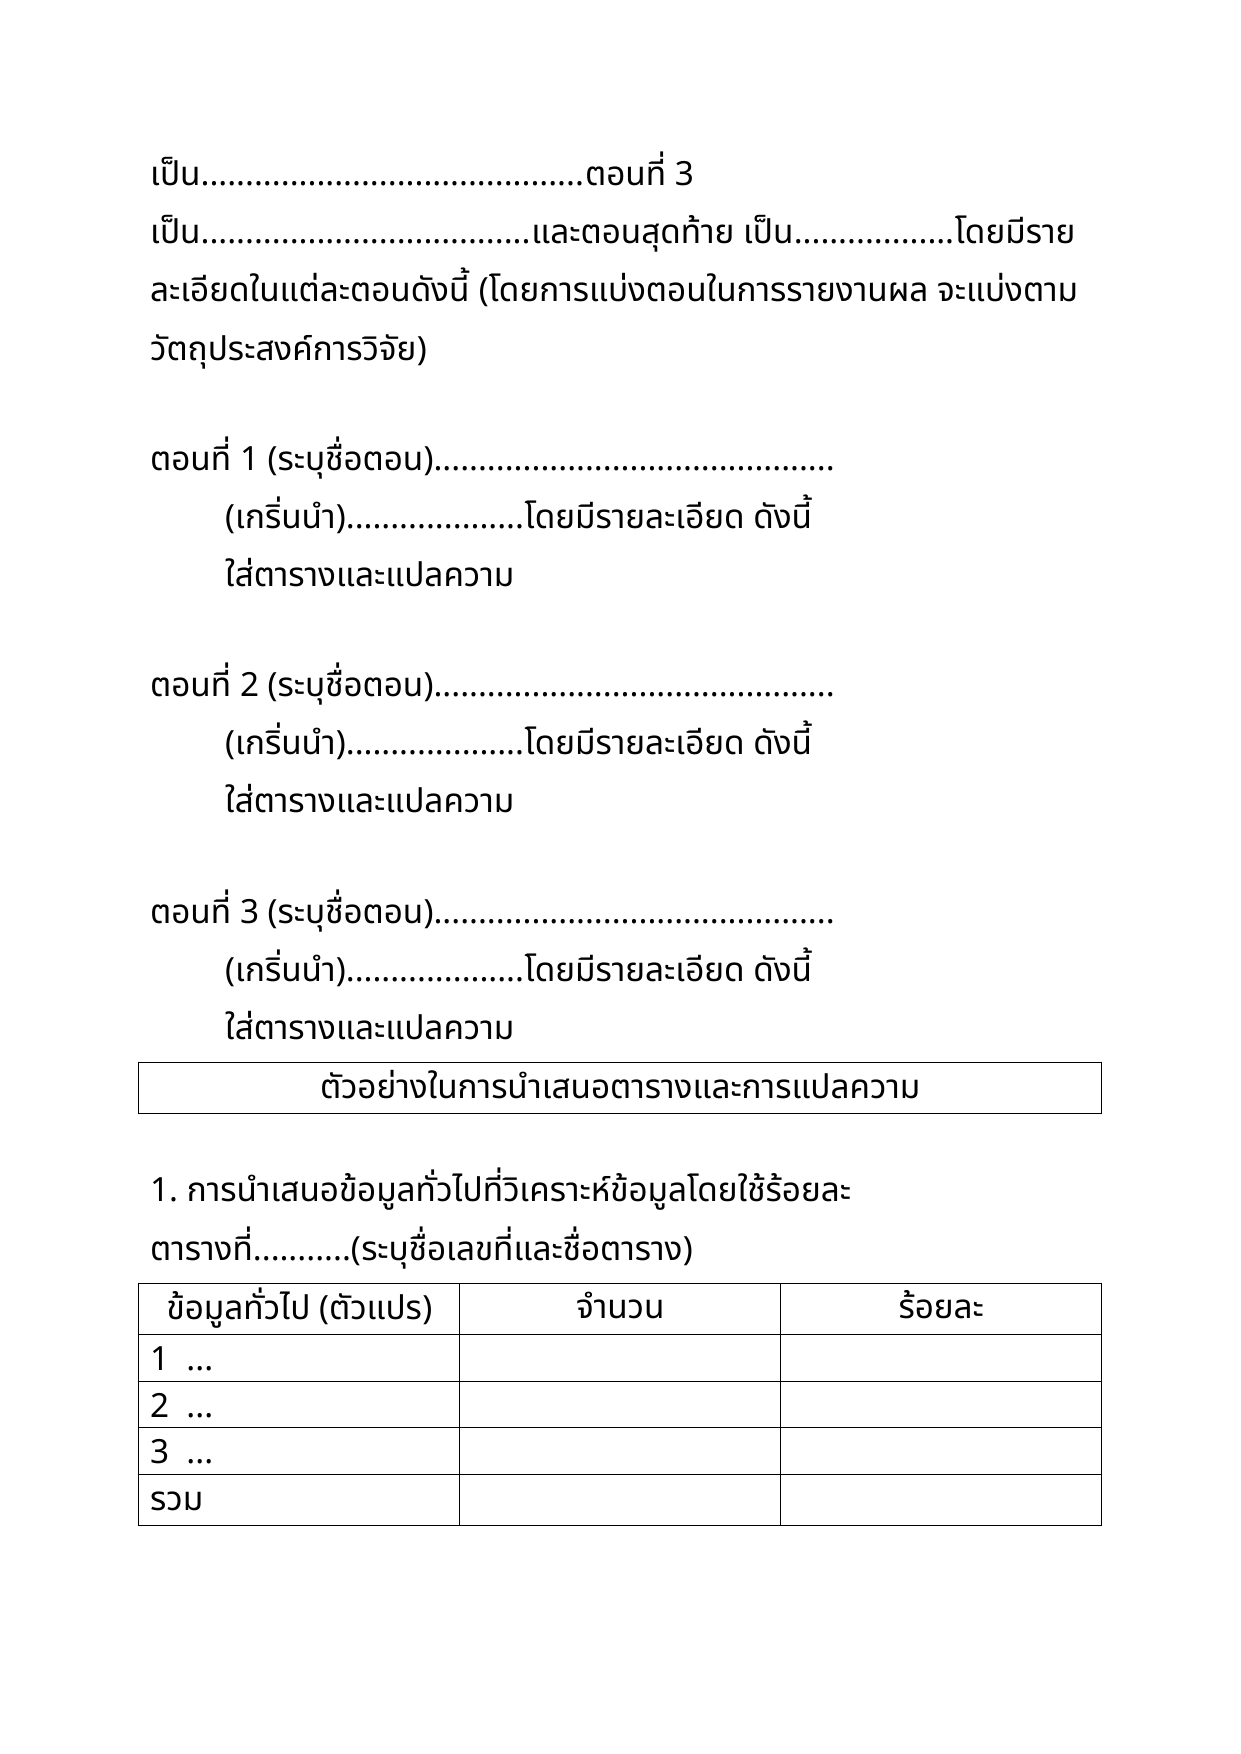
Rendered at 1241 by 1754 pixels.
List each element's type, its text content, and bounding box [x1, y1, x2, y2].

table_cell รวม [139, 1475, 459, 1525]
table_cell [781, 1335, 1101, 1381]
text ใส่ตารางและแปลความ [150, 777, 1090, 828]
table_cell [781, 1428, 1101, 1473]
text (เกริ่นนำ)....................โดยมีรายละเอียด ดังนี้ [150, 493, 1090, 543]
table_header จำนวน [460, 1284, 780, 1334]
text ใส่ตารางและแปลความ [150, 551, 1090, 601]
table_header ข้อมูลทั่วไป (ตัวแปร) [139, 1284, 459, 1334]
text ตารางที่...........(ระบุชื่อเลขที่และชื่อตาราง) [150, 1224, 1090, 1275]
table_cell [781, 1475, 1101, 1525]
table_cell [460, 1475, 780, 1525]
text ตอนที่ 3 (ระบุชื่อตอน)............................................. [150, 887, 1090, 938]
table_cell 3 ... [139, 1428, 459, 1473]
table_header ตัวอย่างในการนำเสนอตารางและการแปลความ [139, 1063, 1101, 1113]
table_cell [781, 1382, 1101, 1427]
table_header ร้อยละ [781, 1284, 1101, 1334]
text ตอนที่ 1 (ระบุชื่อตอน)............................................. [150, 435, 1090, 485]
text ใส่ตารางและแปลความ [150, 1004, 1090, 1054]
text ตอนที่ 2 (ระบุชื่อตอน)............................................. [150, 661, 1090, 712]
text 1. การนำเสนอข้อมูลทั่วไปที่วิเคราะห์ข้อมูลโดยใช้ร้อยละ [150, 1166, 1090, 1217]
table_cell [460, 1382, 780, 1427]
table_cell [460, 1335, 780, 1381]
text (เกริ่นนำ)....................โดยมีรายละเอียด ดังนี้ [150, 946, 1090, 996]
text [150, 150, 1090, 375]
table_cell 1 ... [139, 1335, 459, 1381]
table_cell 2 ... [139, 1382, 459, 1427]
table_cell [460, 1428, 780, 1473]
text (เกริ่นนำ)....................โดยมีรายละเอียด ดังนี้ [150, 719, 1090, 770]
